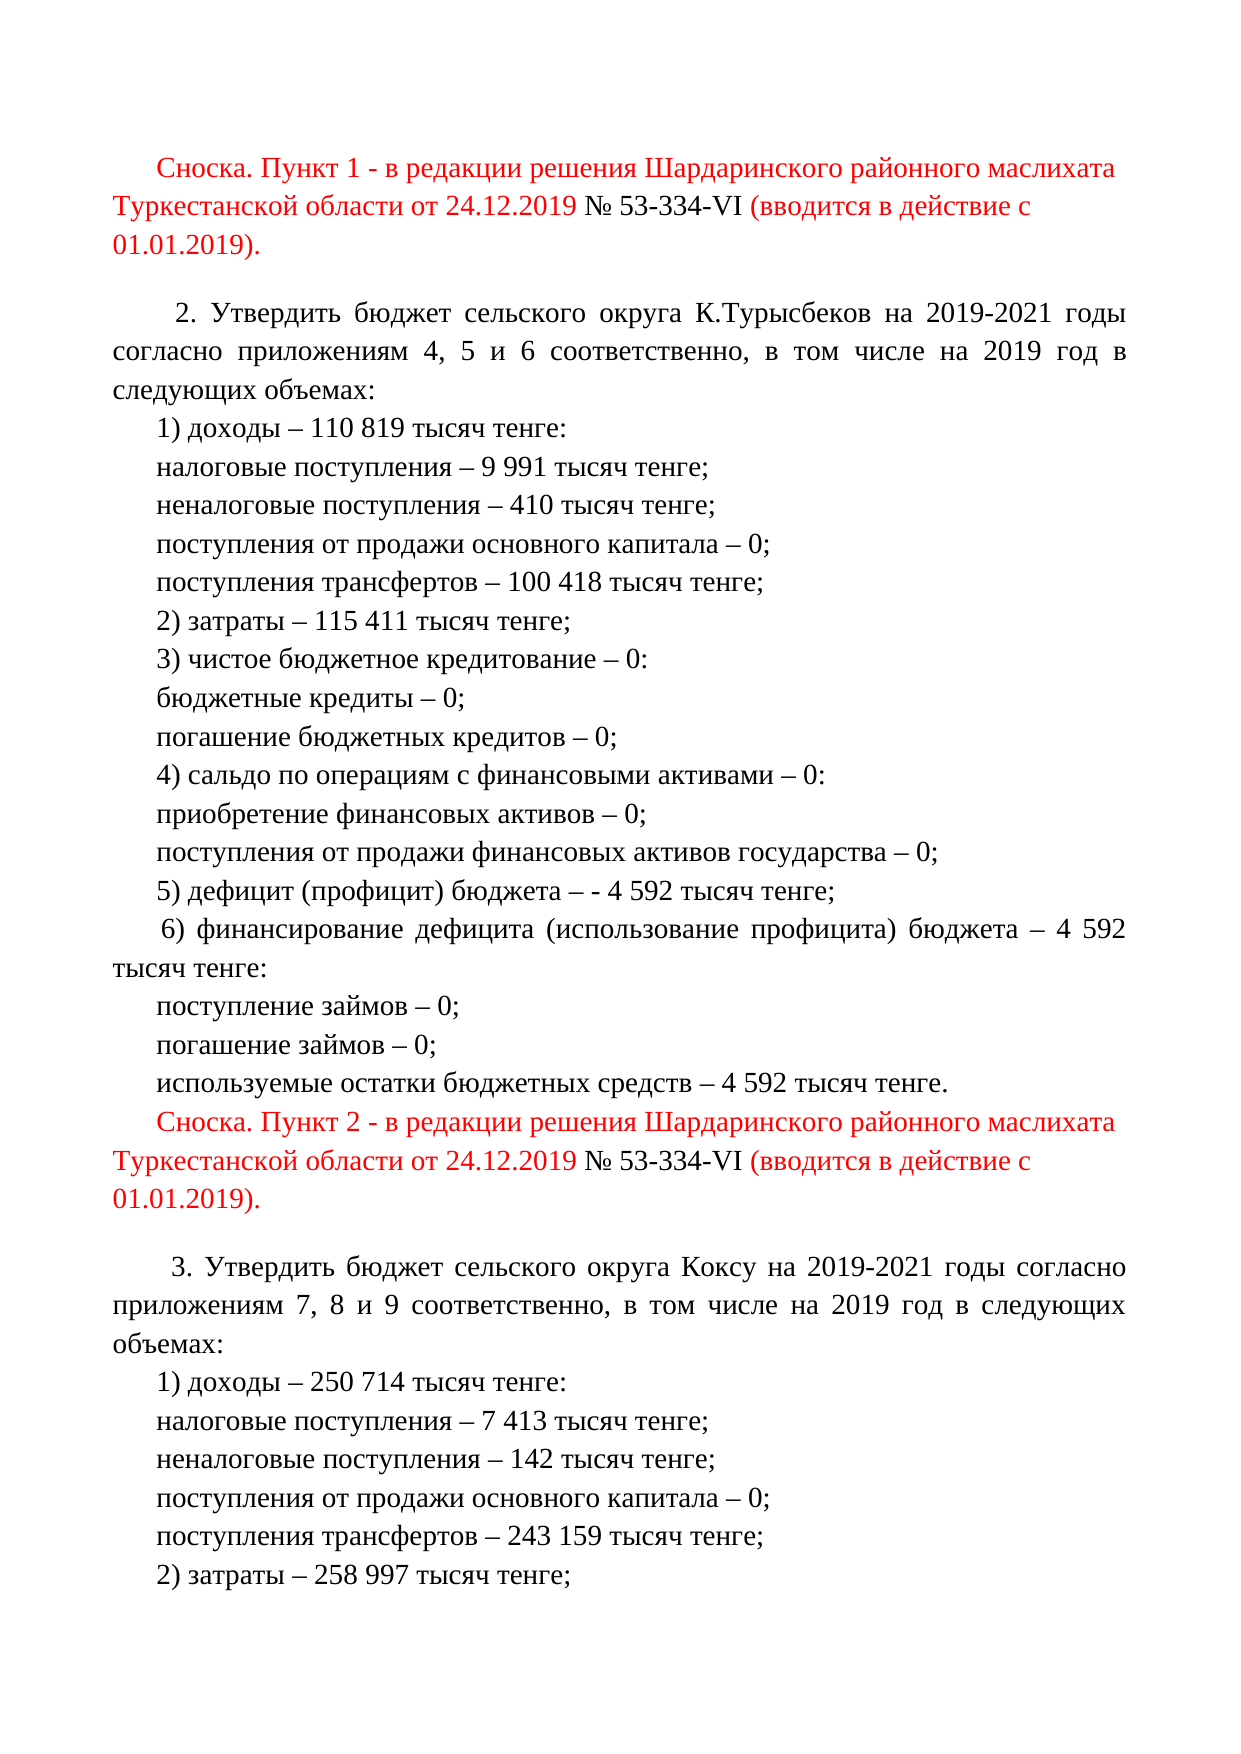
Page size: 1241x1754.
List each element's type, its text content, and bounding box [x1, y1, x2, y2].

text 2) затраты – 115 411 тысяч тенге; [112, 603, 1128, 637]
text неналоговые поступления – 142 тысяч тенге; [112, 1441, 1128, 1475]
text 2. Утвердить бюджет сельского округа К.Турысбеков на 2019-2021 годы согласно приложениям 4, 5 и 6 соответственно, в том числе на 2019 год в следующих объемах: [112, 295, 1128, 405]
text налоговые поступления – 7 413 тысяч тенге; [112, 1403, 1128, 1436]
text 1) доходы – 110 819 тысяч тенге: [112, 410, 1128, 444]
text 5) дефицит (профицит) бюджета – - 4 592 тысяч тенге; [112, 873, 1128, 906]
text погашение бюджетных кредитов – 0; [112, 719, 1128, 752]
text 3) чистое бюджетное кредитование – 0: [112, 642, 1128, 675]
text Сноска. Пункт 2 - в редакции решения Шардаринского районного маслихата Туркестанской области от 24.12.2019 № 53-334-VI (вводится в действие с 01.01.2019). [112, 1104, 1128, 1245]
text поступление займов – 0; [112, 988, 1128, 1022]
text 1) доходы – 250 714 тысяч тенге: [112, 1364, 1128, 1398]
text 3. Утвердить бюджет сельского округа Коксу на 2019-2021 годы согласно приложениям 7, 8 и 9 соответственно, в том числе на 2019 год в следующих объемах: [112, 1249, 1128, 1359]
text используемые остатки бюджетных средств – 4 592 тысяч тенге. [112, 1066, 1128, 1099]
text Сноска. Пункт 1 - в редакции решения Шардаринского районного маслихата Туркестанской области от 24.12.2019 № 53-334-VI (вводится в действие с 01.01.2019). [112, 150, 1128, 291]
text налоговые поступления – 9 991 тысяч тенге; [112, 449, 1128, 482]
text поступления трансфертов – 100 418 тысяч тенге; [112, 564, 1128, 598]
text погашение займов – 0; [112, 1027, 1128, 1061]
text неналоговые поступления – 410 тысяч тенге; [112, 487, 1128, 521]
text бюджетные кредиты – 0; [112, 680, 1128, 714]
text поступления от продажи основного капитала – 0; [112, 526, 1128, 559]
text 6) финансирование дефицита (использование профицита) бюджета – 4 592 тысяч тенге: [112, 911, 1128, 983]
text поступления от продажи финансовых активов государства – 0; [112, 834, 1128, 868]
text 2) затраты – 258 997 тысяч тенге; [112, 1557, 1128, 1591]
text поступления от продажи основного капитала – 0; [112, 1480, 1128, 1513]
text приобретение финансовых активов – 0; [112, 796, 1128, 829]
text поступления трансфертов – 243 159 тысяч тенге; [112, 1518, 1128, 1552]
text 4) сальдо по операциям с финансовыми активами – 0: [112, 757, 1128, 791]
